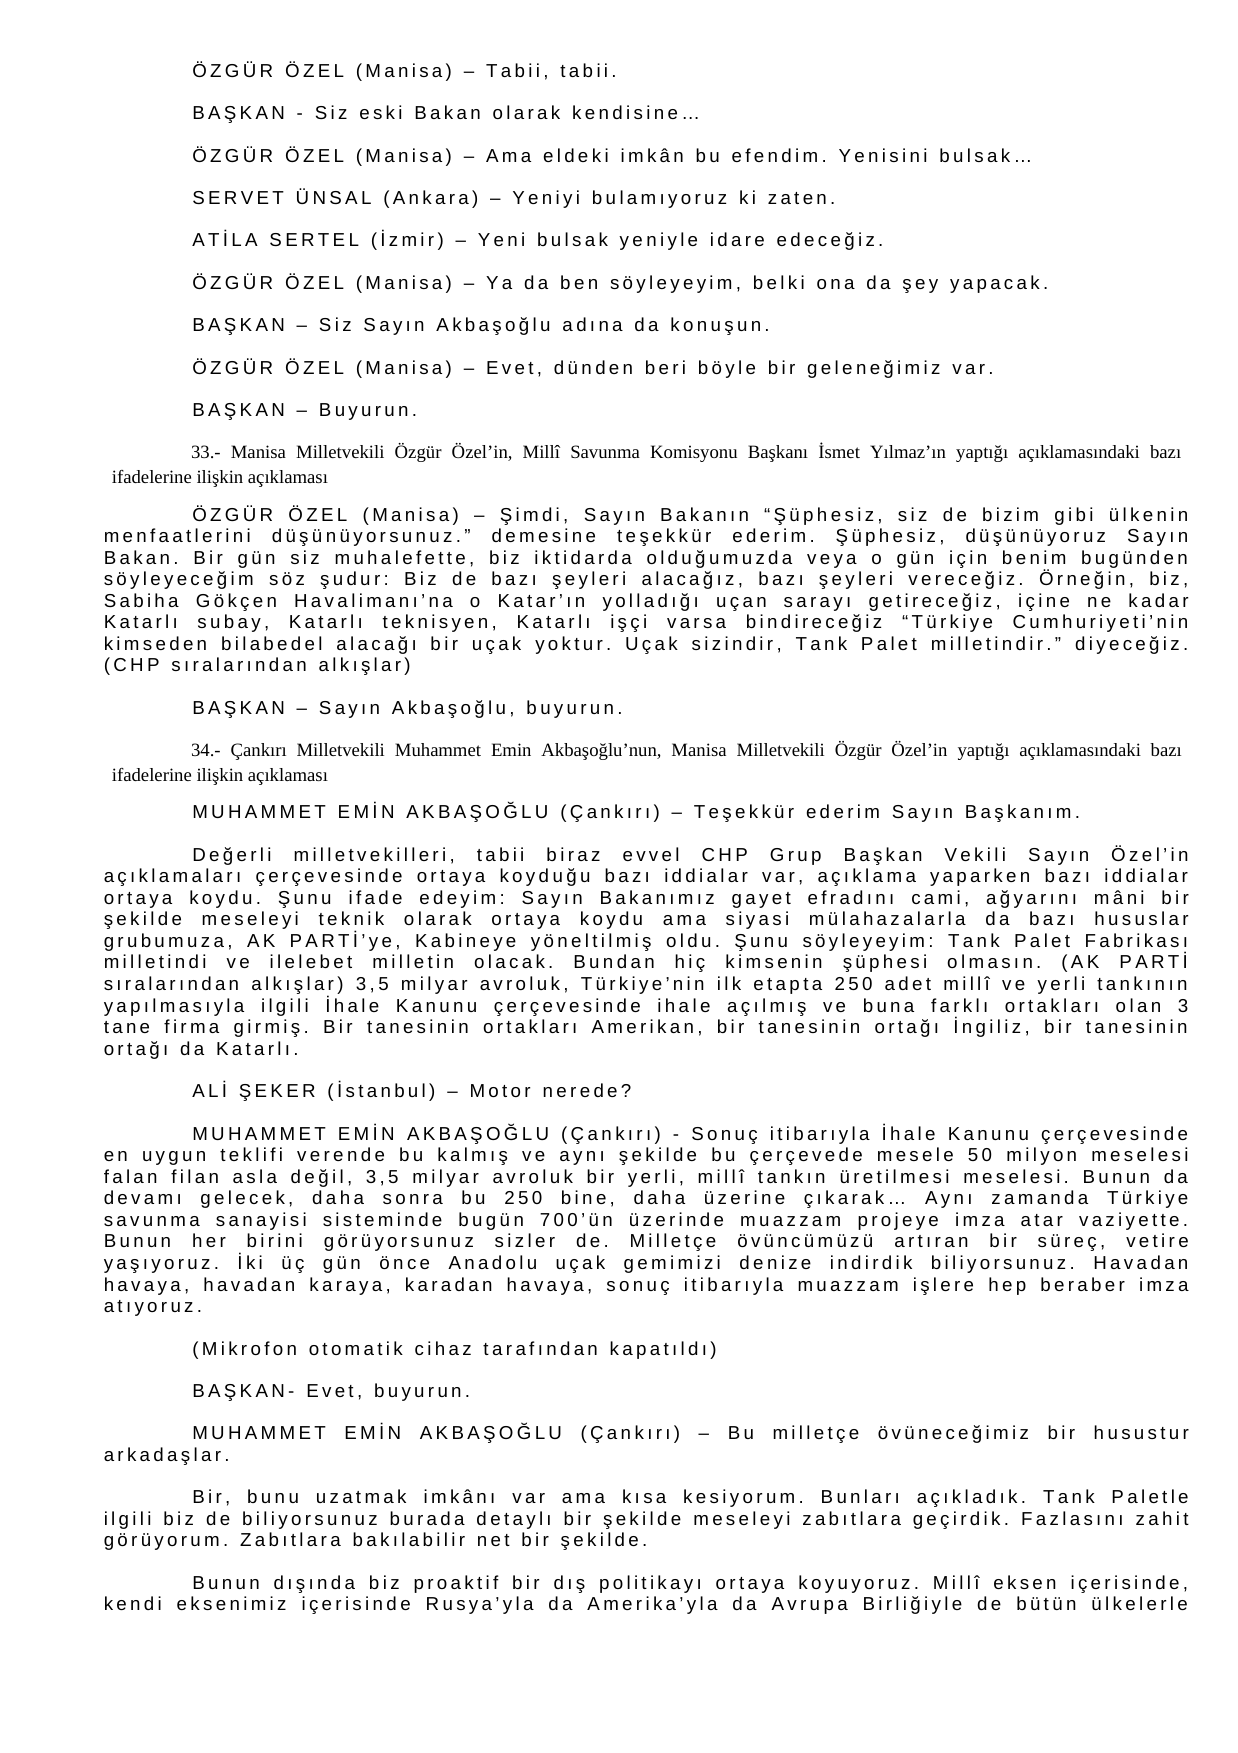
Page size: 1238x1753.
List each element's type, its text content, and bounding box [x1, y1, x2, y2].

text 34.- Çankırı Milletvekili Muhammet Emin Akbaşoğlu’nun, Manisa Milletvekili Özgür Özel’in yaptığı açıklamasındaki bazı ifadelerine ilişkin açıklaması [112, 739, 1184, 785]
text BAŞKAN- Evet, buyurun. [103, 1380, 1190, 1401]
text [103, 1572, 1190, 1615]
text (Mikrofon otomatik cihaz tarafından kapatıldı) [103, 1337, 1190, 1359]
text MUHAMMET EMİN AKBAŞOĞLU (Çankırı) - Sonuç itibarıyla İhale Kanunu çerçevesinde en uygun teklifi verende bu kalmış ve aynı şekilde bu çerçevede mesele 50 milyon meselesi falan filan asla değil, 3,5 milyar avroluk bir yerli, millî tankın üretilmesi meselesi. Bunun da devamı gelecek, daha sonra bu 250 bine, daha üzerine çıkarak… Aynı zamanda Türkiye savunma sanayisi sisteminde bugün 700’ün üzerinde muazzam projeye imza atar vaziyette. Bunun her birini görüyorsunuz sizler de. Milletçe övüncümüzü artıran bir süreç, vetire yaşıyoruz. İki üç gün önce Anadolu uçak gemimizi denize indirdik biliyorsunuz. Havadan havaya, havadan karaya, karadan havaya, sonuç itibarıyla muazzam işlere hep beraber imza atıyoruz. [103, 1122, 1190, 1316]
text ÖZGÜR ÖZEL (Manisa) – Şimdi, Sayın Bakanın “Şüphesiz, siz de bizim gibi ülkenin menfaatlerini düşünüyorsunuz.” demesine teşekkür ederim. Şüphesiz, düşünüyoruz Sayın Bakan. Bir gün siz muhalefette, biz iktidarda olduğumuzda veya o gün için benim bugünden söyleyeceğim söz şudur: Biz de bazı şeyleri alacağız, bazı şeyleri vereceğiz. Örneğin, biz, Sabiha Gökçen Havalimanı’na o Katar’ın yolladığı uçan sarayı getireceğiz, içine ne kadar Katarlı subay, Katarlı teknisyen, Katarlı işçi varsa bindireceğiz “Türkiye Cumhuriyeti’nin kimseden bilabedel alacağı bir uçak yoktur. Uçak sizindir, Tank Palet milletindir.” diyeceğiz. (CHP sıralarından alkışlar) [103, 503, 1190, 676]
text ALİ ŞEKER (İstanbul) – Motor nerede? [103, 1080, 1190, 1102]
text BAŞKAN - Siz eski Bakan olarak kendisine… [103, 102, 1190, 124]
text BAŞKAN – Buyurun. [103, 399, 1190, 420]
text BAŞKAN – Sayın Akbaşoğlu, buyurun. [103, 697, 1190, 718]
text ÖZGÜR ÖZEL (Manisa) – Evet, dünden beri böyle bir geleneğimiz var. [103, 356, 1190, 378]
text ÖZGÜR ÖZEL (Manisa) – Tabii, tabii. [103, 60, 1190, 81]
text Değerli milletvekilleri, tabii biraz evvel CHP Grup Başkan Vekili Sayın Özel’in açıklamaları çerçevesinde ortaya koyduğu bazı iddialar var, açıklama yaparken bazı iddialar ortaya koydu. Şunu ifade edeyim: Sayın Bakanımız gayet efradını cami, ağyarını mâni bir şekilde meseleyi teknik olarak ortaya koydu ama siyasi mülahazalarla da bazı hususlar grubumuza, AK PARTİ’ye, Kabineye yöneltilmiş oldu. Şunu söyleyeyim: Tank Palet Fabrikası milletindi ve ilelebet milletin olacak. Bundan hiç kimsenin şüphesi olmasın. (AK PARTİ sıralarından alkışlar) 3,5 milyar avroluk, Türkiye’nin ilk etapta 250 adet millî ve yerli tankının yapılmasıyla ilgili İhale Kanunu çerçevesinde ihale açılmış ve buna farklı ortakları olan 3 tane firma girmiş. Bir tanesinin ortakları Amerikan, bir tanesinin ortağı İngiliz, bir tanesinin ortağı da Katarlı. [103, 843, 1190, 1059]
text SERVET ÜNSAL (Ankara) – Yeniyi bulamıyoruz ki zaten. [103, 187, 1190, 208]
text BAŞKAN – Siz Sayın Akbaşoğlu adına da konuşun. [103, 314, 1190, 336]
text ÖZGÜR ÖZEL (Manisa) – Ya da ben söyleyeyim, belki ona da şey yapacak. [103, 272, 1190, 293]
text MUHAMMET EMİN AKBAŞOĞLU (Çankırı) – Teşekkür ederim Sayın Başkanım. [103, 801, 1190, 823]
text MUHAMMET EMİN AKBAŞOĞLU (Çankırı) – Bu milletçe övüneceğimiz bir husustur arkadaşlar. [103, 1422, 1190, 1465]
text ÖZGÜR ÖZEL (Manisa) – Ama eldeki imkân bu efendim. Yenisini bulsak… [103, 144, 1190, 166]
text ATİLA SERTEL (İzmir) – Yeni bulsak yeniyle idare edeceğiz. [103, 229, 1190, 251]
text 33.- Manisa Milletvekili Özgür Özel’in, Millî Savunma Komisyonu Başkanı İsmet Yılmaz’ın yaptığı açıklamasındaki bazı ifadelerine ilişkin açıklaması [112, 441, 1184, 488]
text Bir, bunu uzatmak imkânı var ama kısa kesiyorum. Bunları açıkladık. Tank Paletle ilgili biz de biliyorsunuz burada detaylı bir şekilde meseleyi zabıtlara geçirdik. Fazlasını zahit görüyorum. Zabıtlara bakılabilir net bir şekilde. [103, 1486, 1190, 1551]
